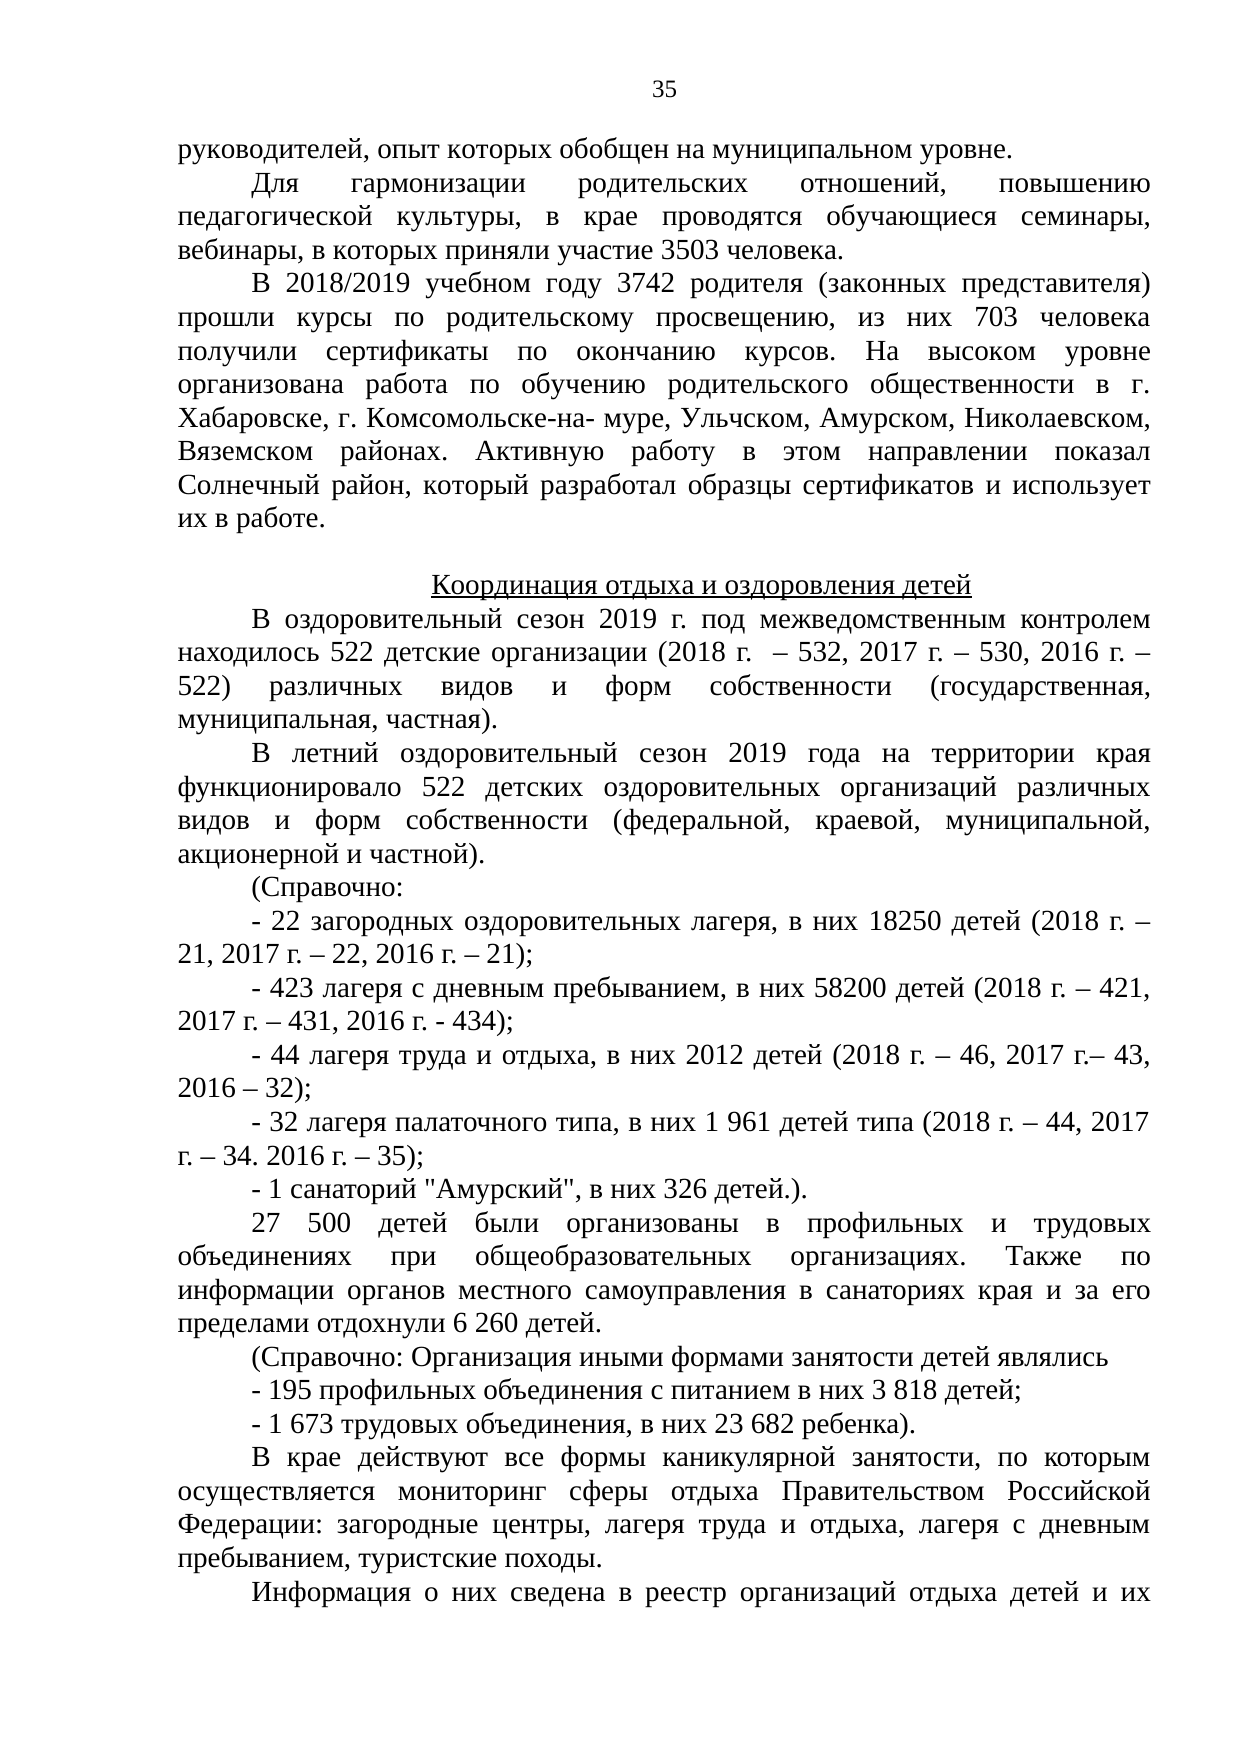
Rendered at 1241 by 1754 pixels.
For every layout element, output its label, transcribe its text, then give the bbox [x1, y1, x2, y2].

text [177, 131, 1152, 165]
text - 22 загородных оздоровительных лагеря, в них 18250 детей (2018 г. –21, 2017 г. – 22, 2016 г. – 21); [177, 903, 1152, 970]
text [177, 1574, 1152, 1607]
text - 1 673 трудовых объединения, в них 23 682 ребенка). [177, 1406, 1152, 1439]
text (Справочно: [177, 869, 1152, 903]
text - 1 санаторий "Амурский", в них 326 детей.). [177, 1171, 1152, 1205]
text В 2018/2019 учебном году 3742 родителя (законных представителя) прошли курсы по родительскому просвещению, из них 703 человека получили сертификаты по окончанию курсов. На высоком уровне организована работа по обучению родительского общественности в г. Хабаровске, г. Комсомольске-на- муре, Ульчском, Амурском, Николаевском, Вяземском районах. Активную работу в этом направлении показал Солнечный район, который разработал образцы сертификатов и использует их в работе. [177, 266, 1152, 534]
text (Справочно: Организация иными формами занятости детей являлись [177, 1339, 1152, 1372]
text В крае действуют все формы каникулярной занятости, по которым осуществляется мониторинг сферы отдыха Правительством Российской Федерации: загородные центры, лагеря труда и отдыха, лагеря с дневным пребыванием, туристские походы. [177, 1439, 1152, 1574]
text - 423 лагеря с дневным пребыванием, в них 58200 детей (2018 г. – 421, 2017 г. – 431, 2016 г. - 434); [177, 970, 1152, 1037]
text 27 500 детей были организованы в профильных и трудовых объединениях при общеобразовательных организациях. Также по информации органов местного самоуправления в санаториях края и за его пределами отдохнули 6 260 детей. [177, 1205, 1152, 1339]
text - 32 лагеря палаточного типа, в них 1 961 детей типа (2018 г. – 44, 2017 г. – 34. 2016 г. – 35); [177, 1104, 1152, 1171]
text В летний оздоровительный сезон 2019 года на территории края функционировало 522 детских оздоровительных организаций различных видов и форм собственности (федеральной, краевой, муниципальной, акционерной и частной). [177, 735, 1152, 869]
text Для гармонизации родительских отношений, повышению педагогической культуры, в крае проводятся обучающиеся семинары, вебинары, в которых приняли участие 3503 человека. [177, 165, 1152, 266]
text - 195 профильных объединения с питанием в них 3 818 детей; [177, 1372, 1152, 1406]
text В оздоровительный сезон 2019 г. под межведомственным контролем находилось 522 детские организации (2018 г. – 532, 2017 г. – 530, 2016 г. – 522) различных видов и форм собственности (государственная, муниципальная, частная). [177, 601, 1152, 735]
text Координация отдыха и оздоровления детей [177, 567, 1152, 601]
text - 44 лагеря труда и отдыха, в них 2012 детей (2018 г. – 46, 2017 г.– 43, 2016 – 32); [177, 1037, 1152, 1104]
